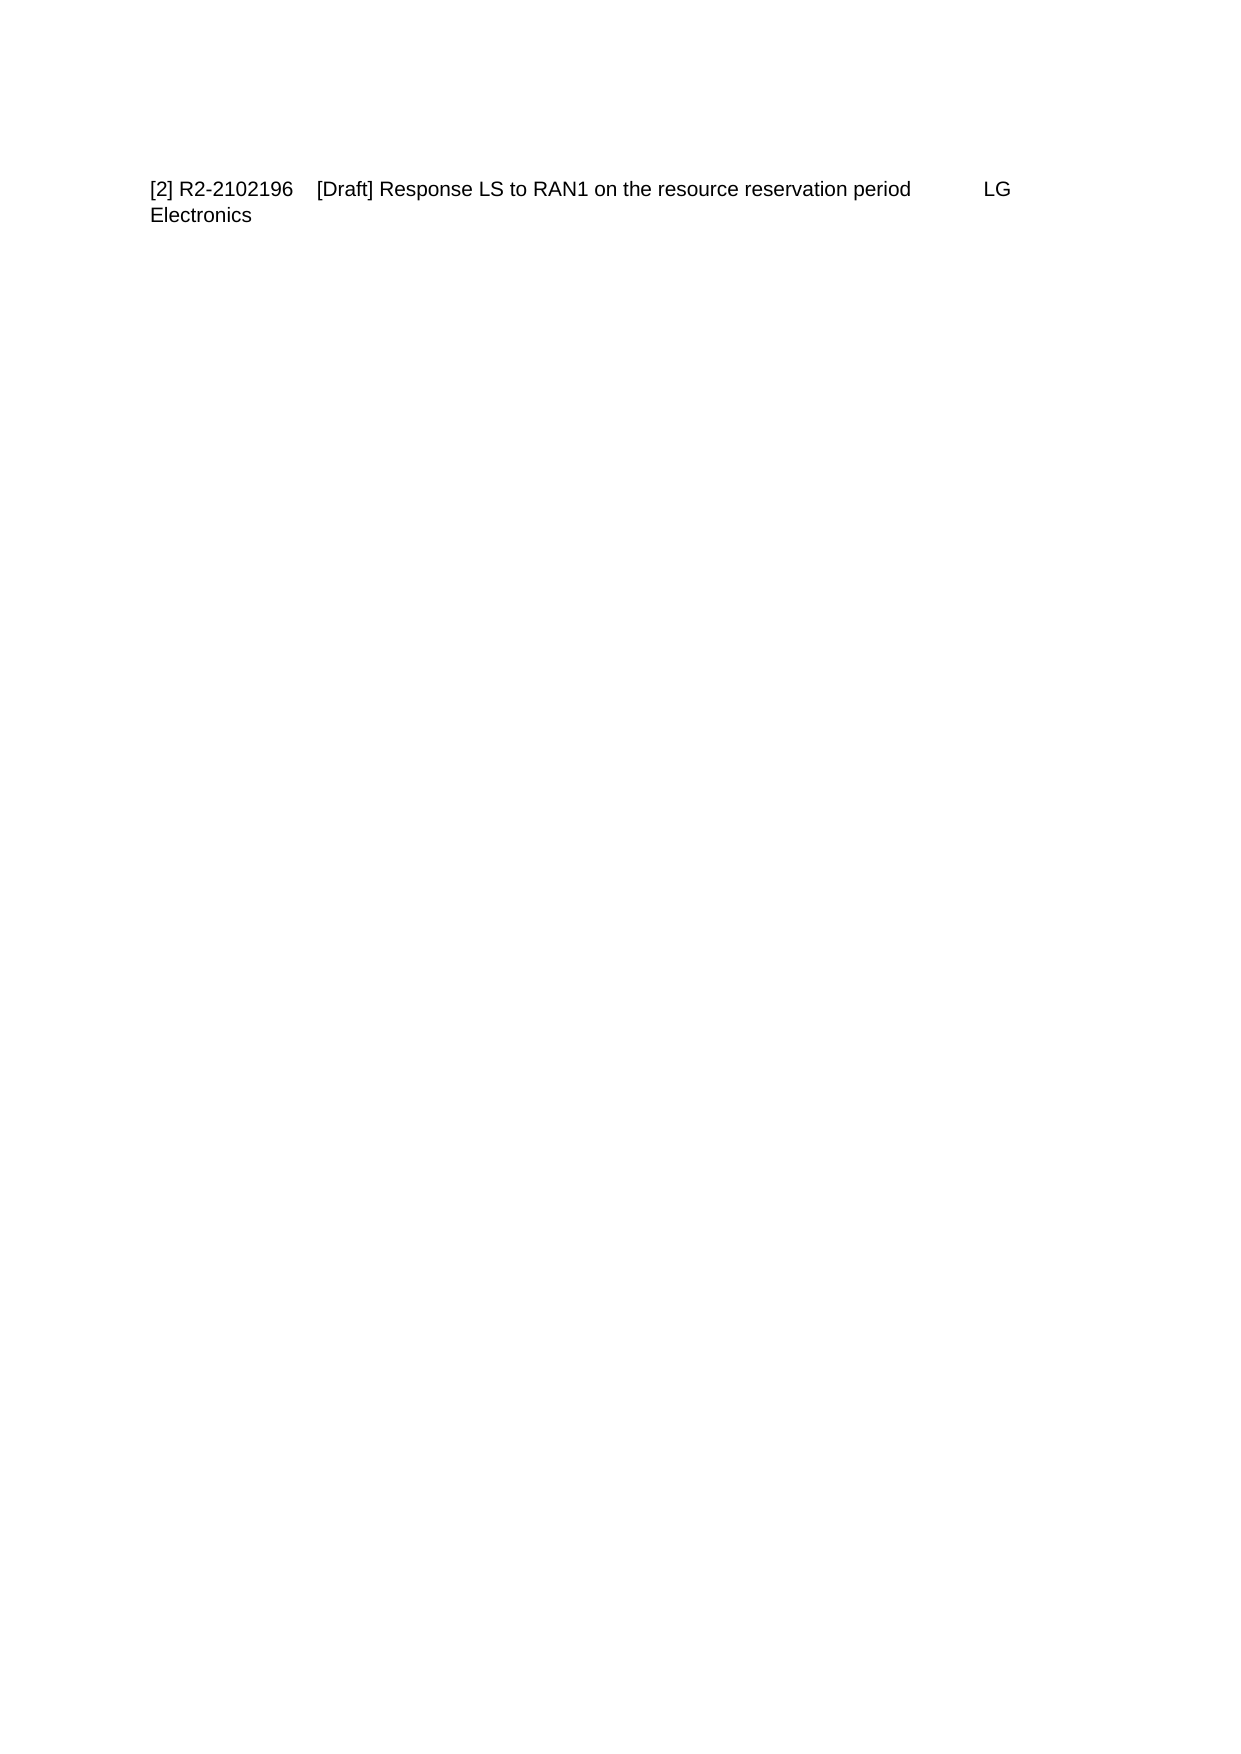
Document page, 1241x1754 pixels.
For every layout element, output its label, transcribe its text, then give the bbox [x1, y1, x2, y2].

text [2] R2-2102196 [Draft] Response LS to RAN1 on the resource reservation period LG Electronics [150, 177, 1090, 227]
